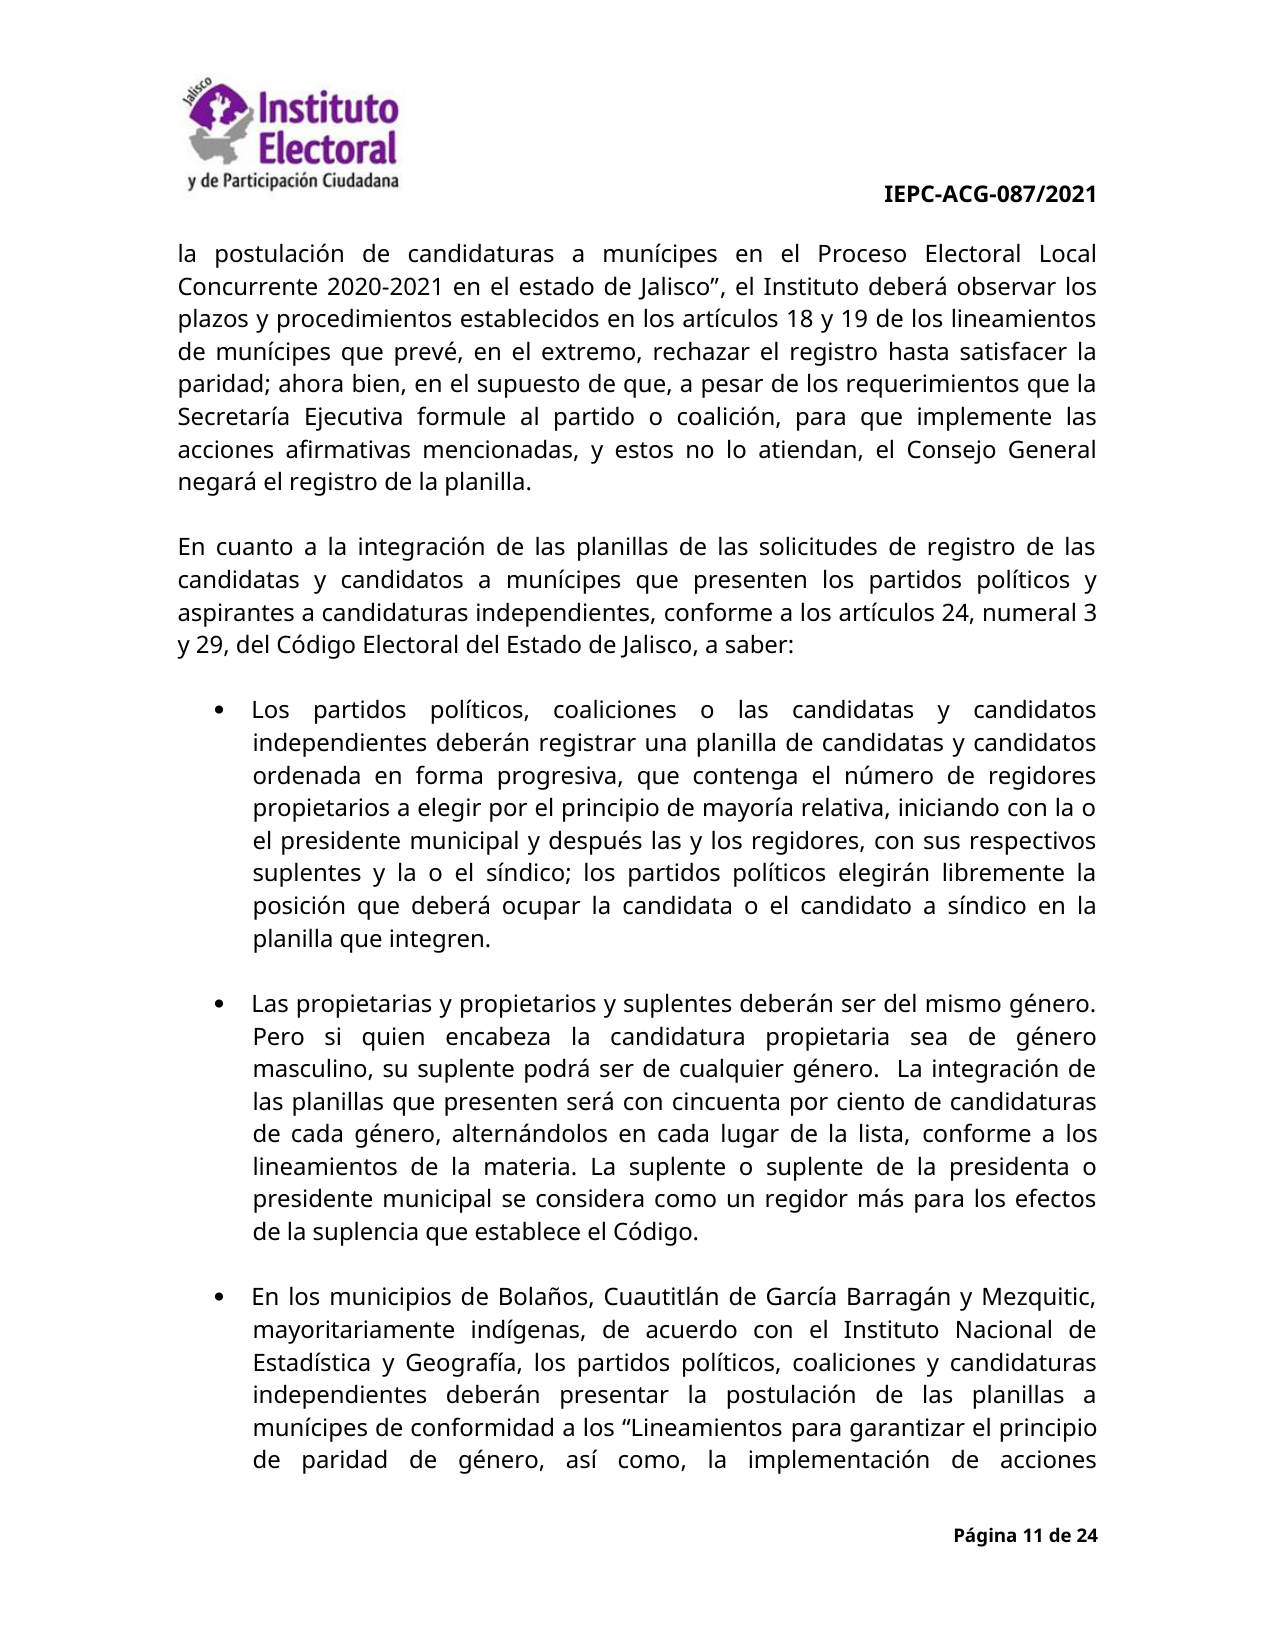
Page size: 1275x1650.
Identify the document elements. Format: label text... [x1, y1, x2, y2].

list Las propietarias y propietarios y suplentes deberán ser del mismo género. Pero si quien encabeza la candidatura propietaria sea de género masculino, su suplente podrá ser de cualquier género. La integración de las planillas que presenten será con cincuenta por ciento de candidaturas de cada género, alternándolos en cada lugar de la lista, conforme a los lineamientos de la materia. La suplente o suplente de la presidenta o presidente municipal se considera como un regidor más para los efectos de la suplencia que establece el Código. [215, 987, 1098, 1247]
list Los partidos políticos, coaliciones o las candidatas y candidatos independientes deberán registrar una planilla de candidatas y candidatos ordenada en forma progresiva, que contenga el número de regidores propietarios a elegir por el principio de mayoría relativa, iniciando con la o el presidente municipal y después las y los regidores, con sus respectivos suplentes y la o el síndico; los partidos políticos elegirán libremente la posición que deberá ocupar la candidata o el candidato a síndico en la planilla que integren. [215, 693, 1098, 954]
picture [177, 73, 406, 202]
text En cuanto a la integración de las planillas de las solicitudes de registro de las candidatas y candidatos a munícipes que presenten los partidos políticos y aspirantes a candidaturas independientes, conforme a los artículos 24, numeral 3 y 29, del Código Electoral del Estado de Jalisco, a saber: [177, 530, 1098, 661]
